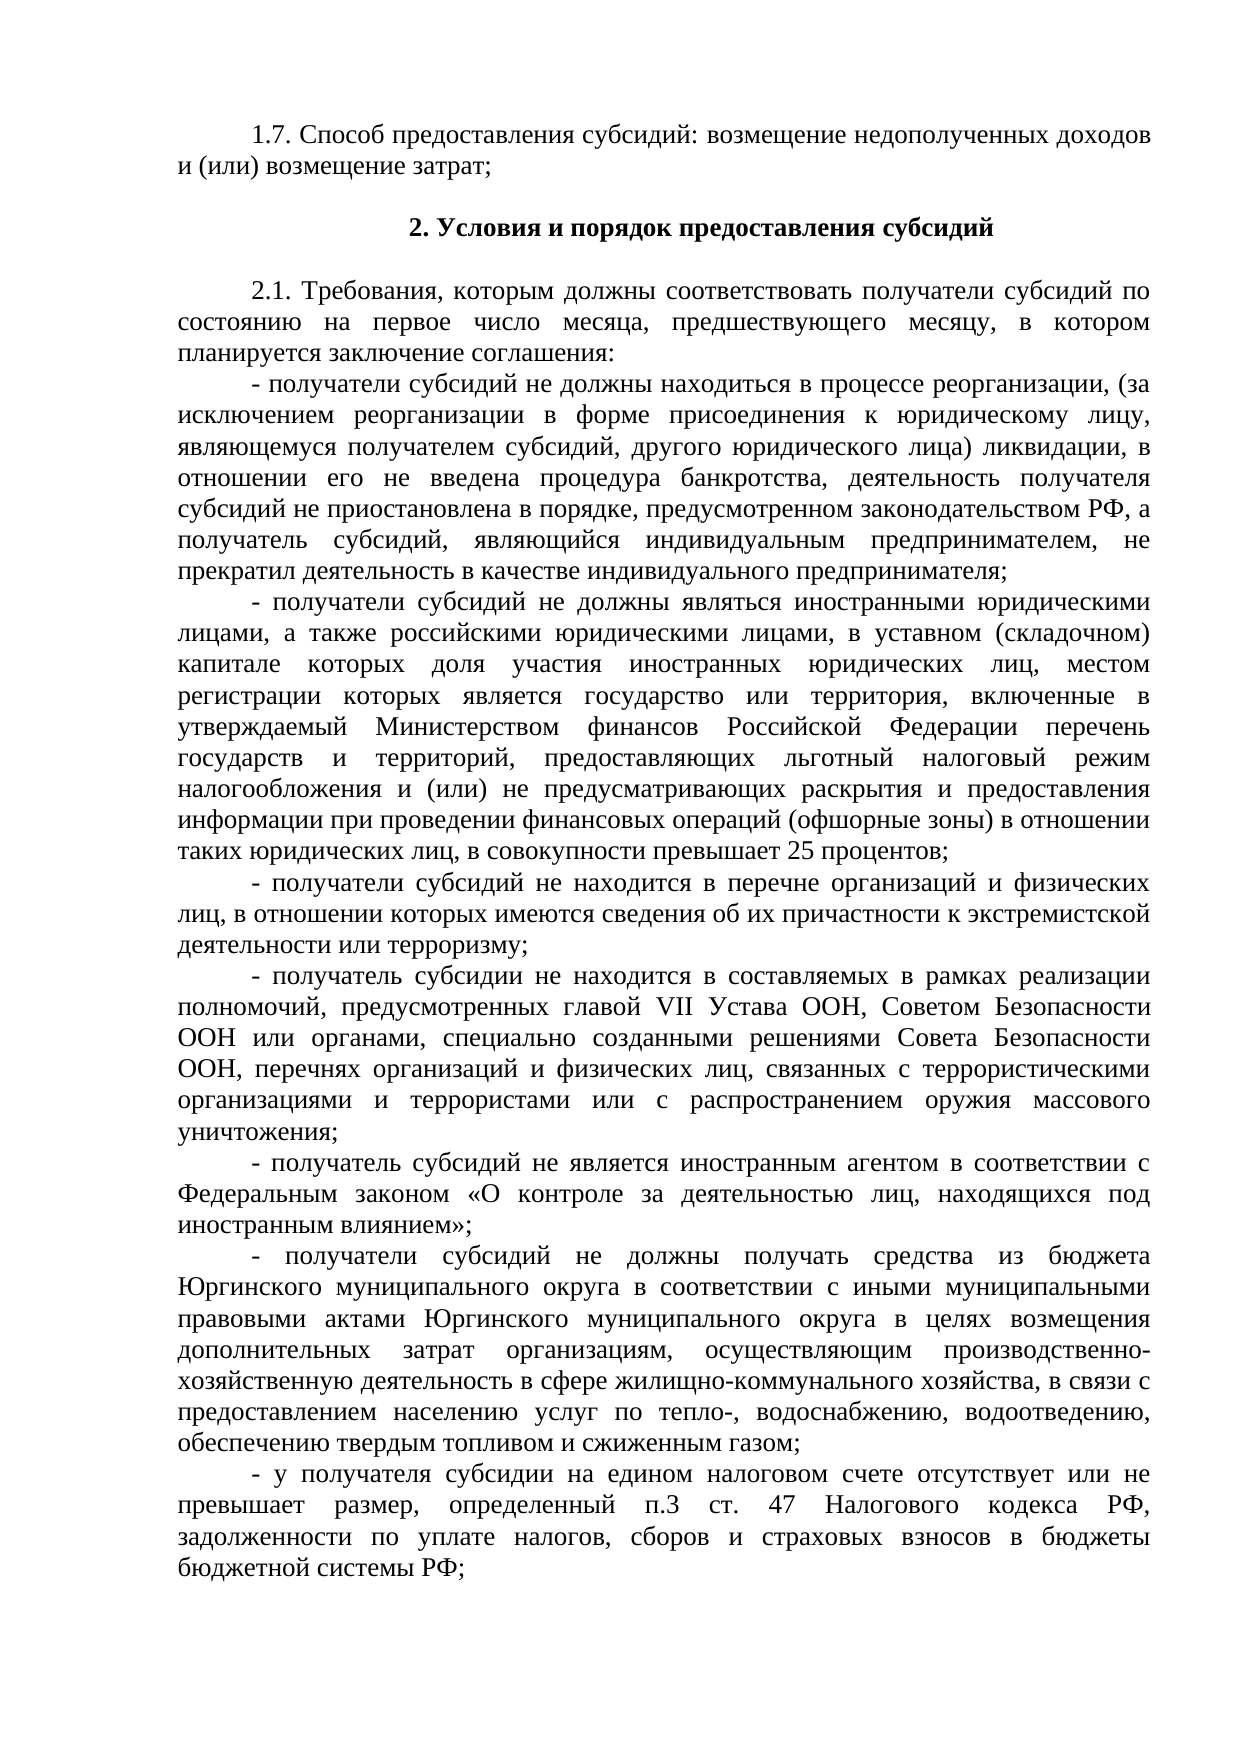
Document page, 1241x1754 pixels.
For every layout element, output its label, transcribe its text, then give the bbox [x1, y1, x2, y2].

text - получатели субсидий не должны являться иностранными юридическими лицами, а также российскими юридическими лицами, в уставном (складочном) капитале которых доля участия иностранных юридических лиц, местом регистрации которых является государство или территория, включенные в утверждаемый Министерством финансов Российской Федерации перечень государств и территорий, предоставляющих льготный налоговый режим налогообложения и (или) не предусматривающих раскрытия и предоставления информации при проведении финансовых операций (офшорные зоны) в отношении таких юридических лиц, в совокупности превышает 25 процентов; [177, 585, 1152, 866]
text - получатели субсидий не находится в перечне организаций и физических лиц, в отношении которых имеются сведения об их причастности к экстремистской деятельности или терроризму; [177, 866, 1152, 959]
text 2. Условия и порядок предоставления субсидий [177, 212, 1152, 243]
text 1.7. Способ предоставления субсидий: возмещение недополученных доходов и (или) возмещение затрат; [177, 118, 1152, 180]
text - получатели субсидий не должны получать средства из бюджета Юргинского муниципального округа в соответствии с иными муниципальными правовыми актами Юргинского муниципального округа в целях возмещения дополнительных затрат организациям, осуществляющим производственно-хозяйственную деятельность в сфере жилищно-коммунального хозяйства, в связи с предоставлением населению услуг по тепло-, водоснабжению, водоотведению, обеспечению твердым топливом и сжиженным газом; [177, 1239, 1152, 1457]
text - у получателя субсидии на едином налоговом счете отсутствует или не превышает размер, определенный п.3 ст. 47 Налогового кодекса РФ, задолженности по уплате налогов, сборов и страховых взносов в бюджеты бюджетной системы РФ; [177, 1457, 1152, 1582]
text - получатель субсидий не является иностранным агентом в соответствии с Федеральным законом «О контроле за деятельностью лиц, находящихся под иностранным влиянием»; [177, 1146, 1152, 1239]
text 2.1. Требования, которым должны соответствовать получатели субсидий по состоянию на первое число месяца, предшествующего месяцу, в котором планируется заключение соглашения: [177, 274, 1152, 367]
text - получатели субсидий не должны находиться в процессе реорганизации, (за исключением реорганизации в форме присоединения к юридическому лицу, являющемуся получателем субсидий, другого юридического лица) ликвидации, в отношении его не введена процедура банкротства, деятельность получателя субсидий не приостановлена в порядке, предусмотренном законодательством РФ, а получатель субсидий, являющийся индивидуальным предпринимателем, не прекратил деятельность в качестве индивидуального предпринимателя; [177, 367, 1152, 585]
text - получатель субсидии не находится в составляемых в рамках реализации полномочий, предусмотренных главой VII Устава ООН, Советом Безопасности ООН или органами, специально созданными решениями Совета Безопасности ООН, перечнях организаций и физических лиц, связанных с террористическими организациями и террористами или с распространением оружия массового уничтожения; [177, 959, 1152, 1146]
